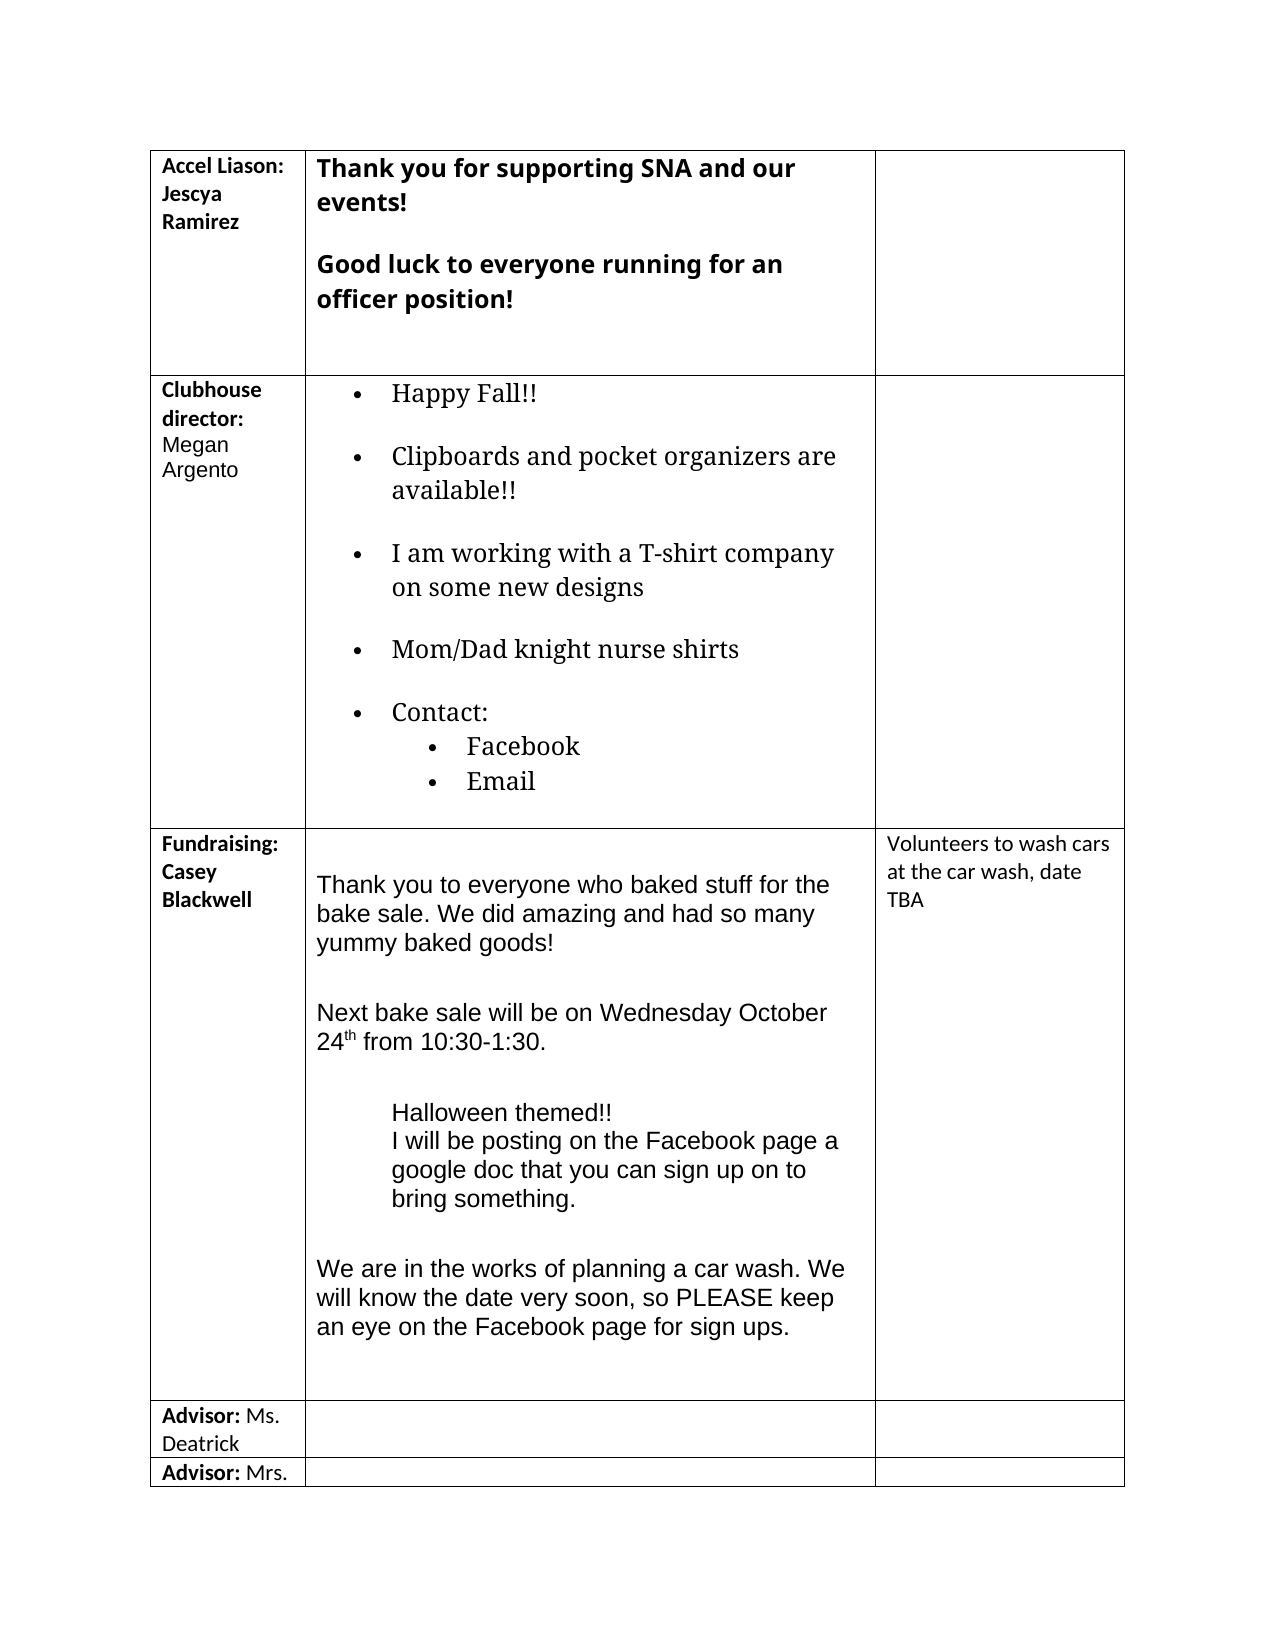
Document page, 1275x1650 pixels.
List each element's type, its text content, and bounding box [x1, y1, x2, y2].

table_cell Clubhouse director: Megan Argento [151, 376, 305, 828]
table_cell Thank you to everyone who baked stuff for the bake sale. We did amazing and had so many yummy baked goods! Next bake sale will be on Wednesday October 24th from 10:30-1:30. Halloween themed!! I will be posting on the Facebook page a google doc that you can sign up on to bring something. We are in the works of planning a car wash. We will know the date very soon, so PLEASE keep an eye on the Facebook page for sign ups. [306, 829, 875, 1400]
table_cell [876, 1401, 1124, 1457]
table_cell Advisor: Ms. Deatrick [151, 1401, 305, 1457]
table_cell Accel Liason: Jescya Ramirez [151, 151, 305, 374]
table_cell [876, 376, 1124, 828]
table_cell Happy Fall!! Clipboards and pocket organizers are available!! I am working with a T-shirt company on some new designs Mom/Dad knight nurse shirts Contact: Facebook Email [306, 376, 875, 828]
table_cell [151, 1458, 305, 1486]
table_cell [876, 151, 1124, 374]
table_cell [876, 1458, 1124, 1486]
table_cell Fundraising: Casey Blackwell [151, 829, 305, 1400]
table_cell [306, 1458, 875, 1486]
table_cell Thank you for supporting SNA and our events! Good luck to everyone running for an officer position! [306, 151, 875, 374]
table_cell Volunteers to wash cars at the car wash, date TBA [876, 829, 1124, 1400]
table_cell [306, 1401, 875, 1457]
